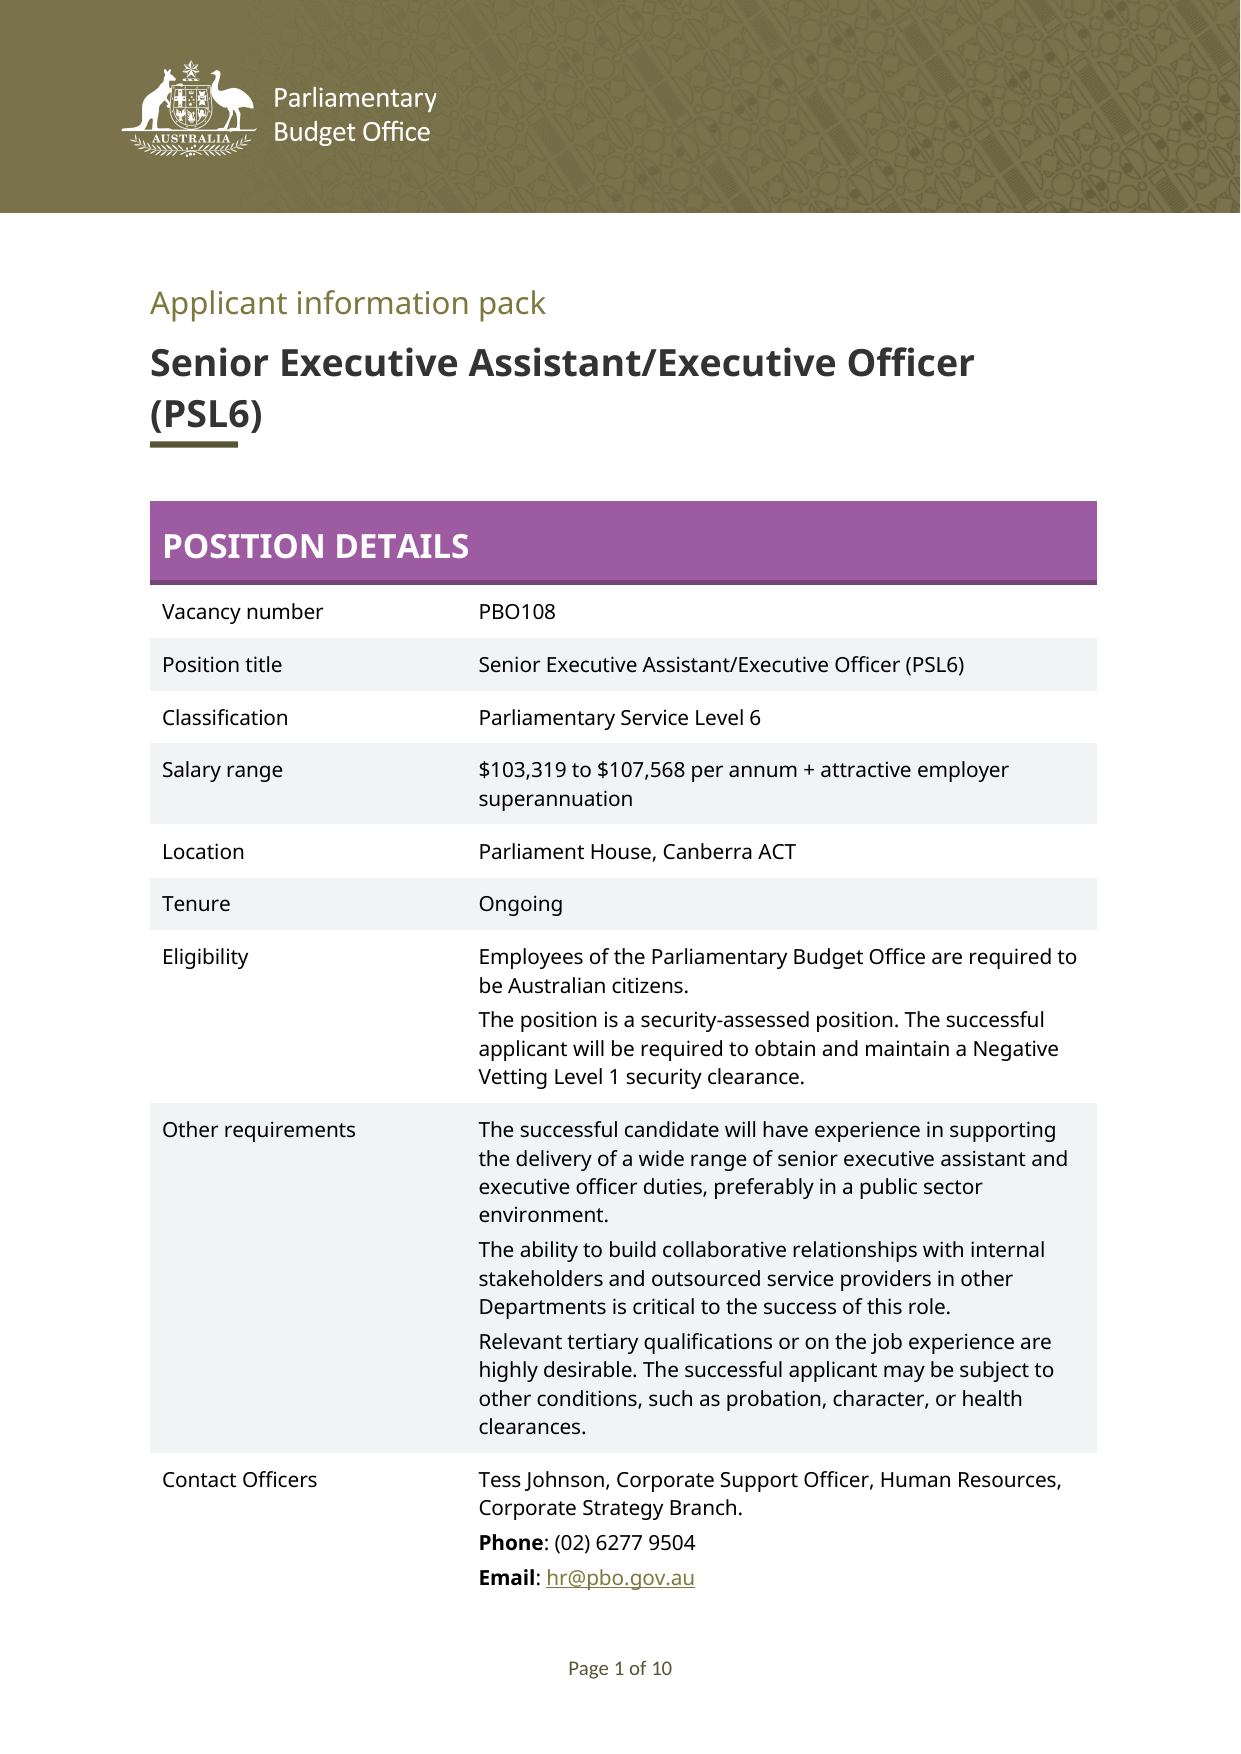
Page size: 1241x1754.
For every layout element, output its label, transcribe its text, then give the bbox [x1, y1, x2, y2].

table_cell The successful candidate will have experience in supporting the delivery of a wide range of senior executive assistant and executive officer duties, preferably in a public sector environment. The ability to build collaborative relationships with internal stakeholders and outsourced service providers in other Departments is critical to the success of this role. Relevant tertiary qualifications or on the job experience are highly desirable. The successful applicant may be subject to other conditions, such as probation, character, or health clearances. [467, 1103, 1097, 1453]
table_cell $103,319 to $107,568 per annum + attractive employer superannuation [467, 743, 1097, 824]
table_cell Parliament House, Canberra ACT [467, 825, 1097, 877]
table_cell Ongoing [467, 878, 1097, 930]
table_header Position details [150, 502, 1097, 580]
table_cell Location [150, 825, 467, 877]
table_cell Other requirements [150, 1103, 467, 1453]
title Senior Executive Assistant/Executive Officer (PSL6) [150, 336, 1090, 438]
table_cell Eligibility [150, 930, 467, 1103]
table_cell Position title [150, 638, 467, 691]
table_cell Senior Executive Assistant/Executive Officer (PSL6) [467, 638, 1097, 691]
table_cell Classification [150, 691, 467, 743]
picture [0, 0, 1241, 213]
table_cell Salary range [150, 743, 467, 824]
table_cell Employees of the Parliamentary Budget Office are required to be Australian citizens. The position is a security-assessed position. The successful applicant will be required to obtain and maintain a Negative Vetting Level 1 security clearance. [467, 930, 1097, 1103]
table_cell Tenure [150, 878, 467, 930]
table_cell Vacancy number [150, 585, 467, 638]
table_cell Parliamentary Service Level 6 [467, 691, 1097, 743]
table_cell Contact Officers [150, 1453, 467, 1603]
table_cell Tess Johnson, Corporate Support Officer, Human Resources, Corporate Strategy Branch. Phone: (02) 6277 9504 Email: hr@pbo.gov.au [467, 1453, 1097, 1603]
title Applicant information pack [150, 281, 1090, 323]
table_cell PBO108 [467, 585, 1097, 638]
